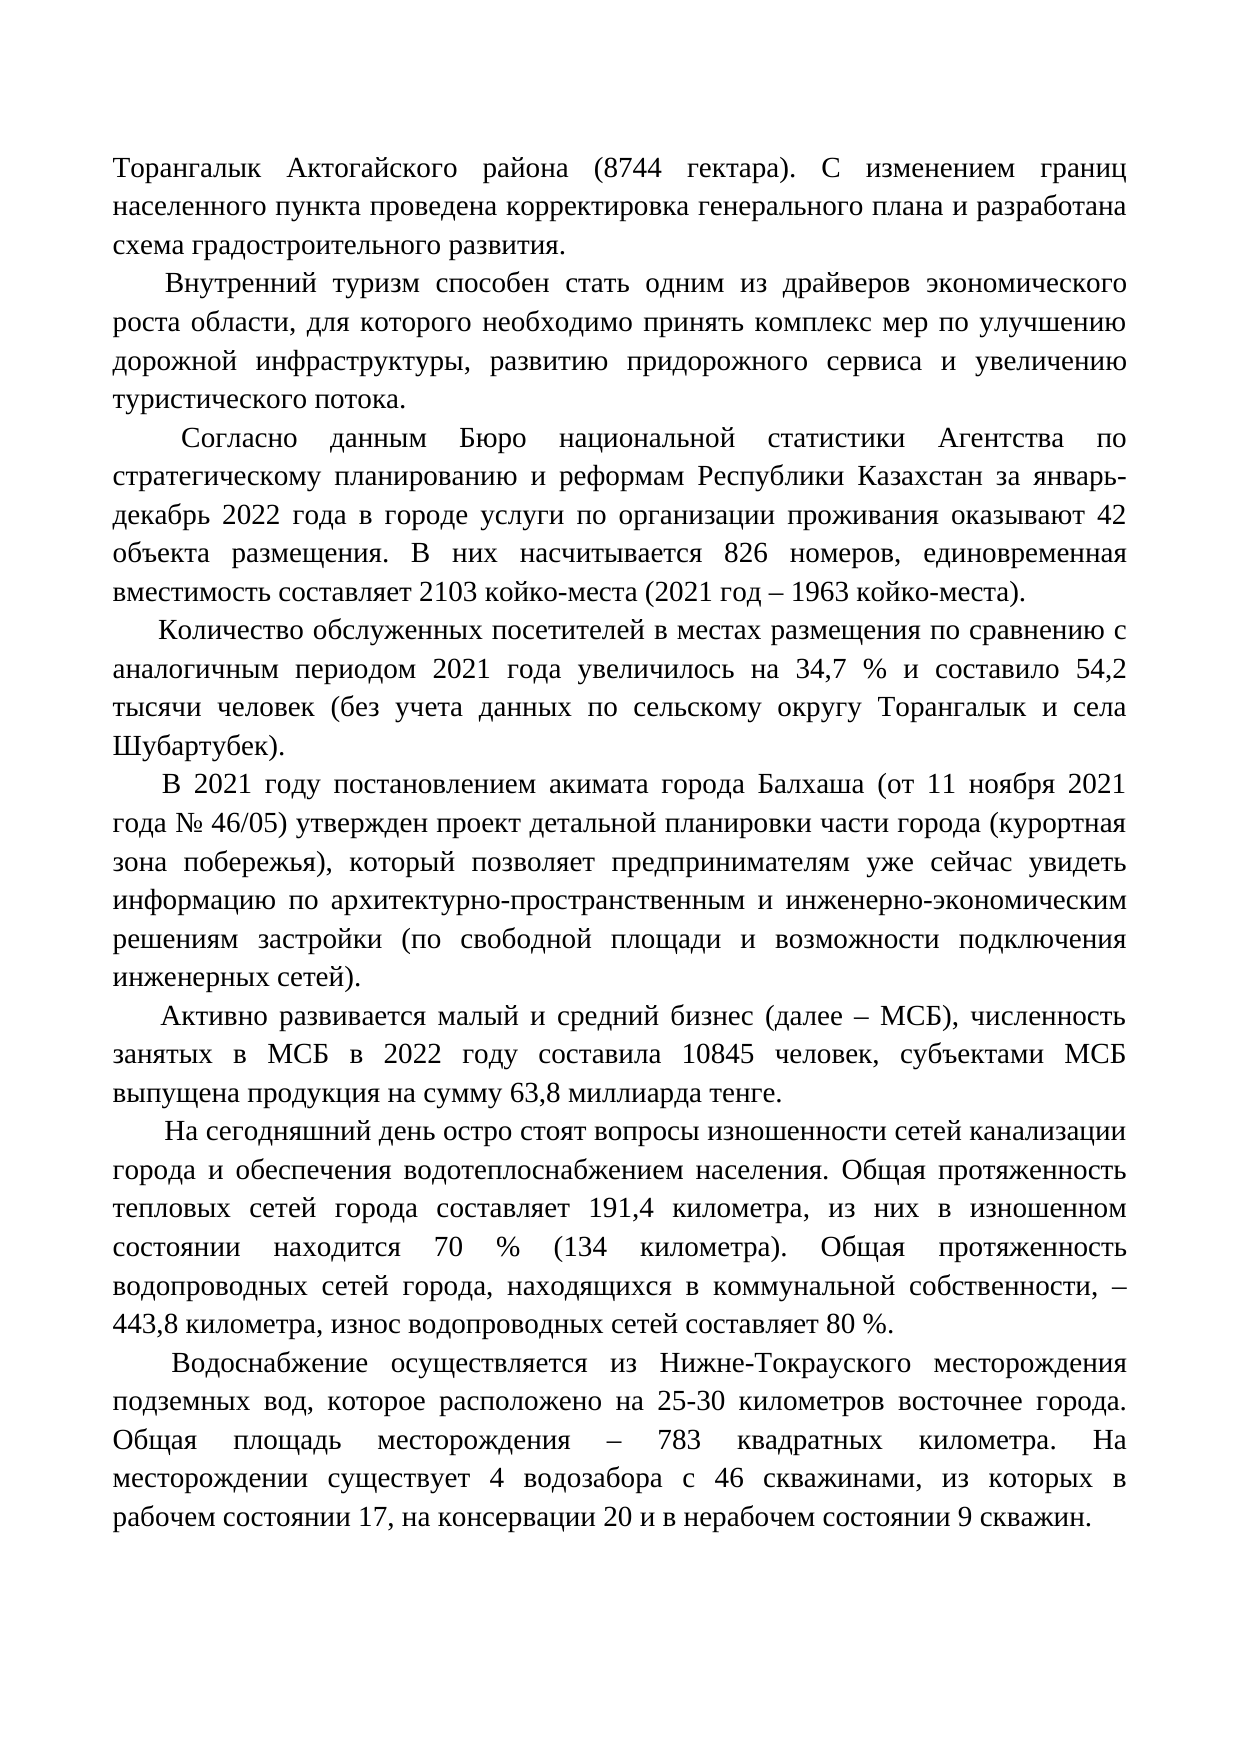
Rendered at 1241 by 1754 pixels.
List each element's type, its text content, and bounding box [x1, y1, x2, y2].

text Согласно данным Бюро национальной статистики Агентства по стратегическому планированию и реформам Республики Казахстан за январь-декабрь 2022 года в городе услуги по организации проживания оказывают 42 объекта размещения. В них насчитывается 826 номеров, единовременная вместимость составляет 2103 койко-места (2021 год – 1963 койко-места). [112, 420, 1128, 607]
text Активно развивается малый и средний бизнес (далее – МСБ), численность занятых в МСБ в 2022 году составила 10845 человек, субъектами МСБ выпущена продукция на сумму 63,8 миллиарда тенге. [112, 998, 1128, 1108]
text В 2021 году постановлением акимата города Балхаша (от 11 ноября 2021 года № 46/05) утвержден проект детальной планировки части города (курортная зона побережья), который позволяет предпринимателям уже сейчас увидеть информацию по архитектурно-пространственным и инженерно-экономическим решениям застройки (по свободной площади и возможности подключения инженерных сетей). [112, 767, 1128, 993]
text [112, 150, 1128, 261]
text Водоснабжение осуществляется из Нижне-Токрауского месторождения подземных вод, которое расположено на 25-30 километров восточнее города. Общая площадь месторождения – 783 квадратных километра. На месторождении существует 4 водозабора с 46 скважинами, из которых в рабочем состоянии 17, на консервации 20 и в нерабочем состоянии 9 скважин. [112, 1345, 1128, 1532]
text Внутренний туризм способен стать одним из драйверов экономического роста области, для которого необходимо принять комплекс мер по улучшению дорожной инфраструктуры, развитию придорожного сервиса и увеличению туристического потока. [112, 266, 1128, 415]
text Количество обслуженных посетителей в местах размещения по сравнению с аналогичным периодом 2021 года увеличилось на 34,7 % и составило 54,2 тысячи человек (без учета данных по сельскому округу Торангалык и села Шубартубек). [112, 612, 1128, 762]
text На сегодняшний день остро стоят вопросы изношенности сетей канализации города и обеспечения водотеплоснабжением населения. Общая протяженность тепловых сетей города составляет 191,4 километра, из них в изношенном состоянии находится 70 % (134 километра). Общая протяженность водопроводных сетей города, находящихся в коммунальной собственности, – 443,8 километра, износ водопроводных сетей составляет 80 %. [112, 1113, 1128, 1340]
